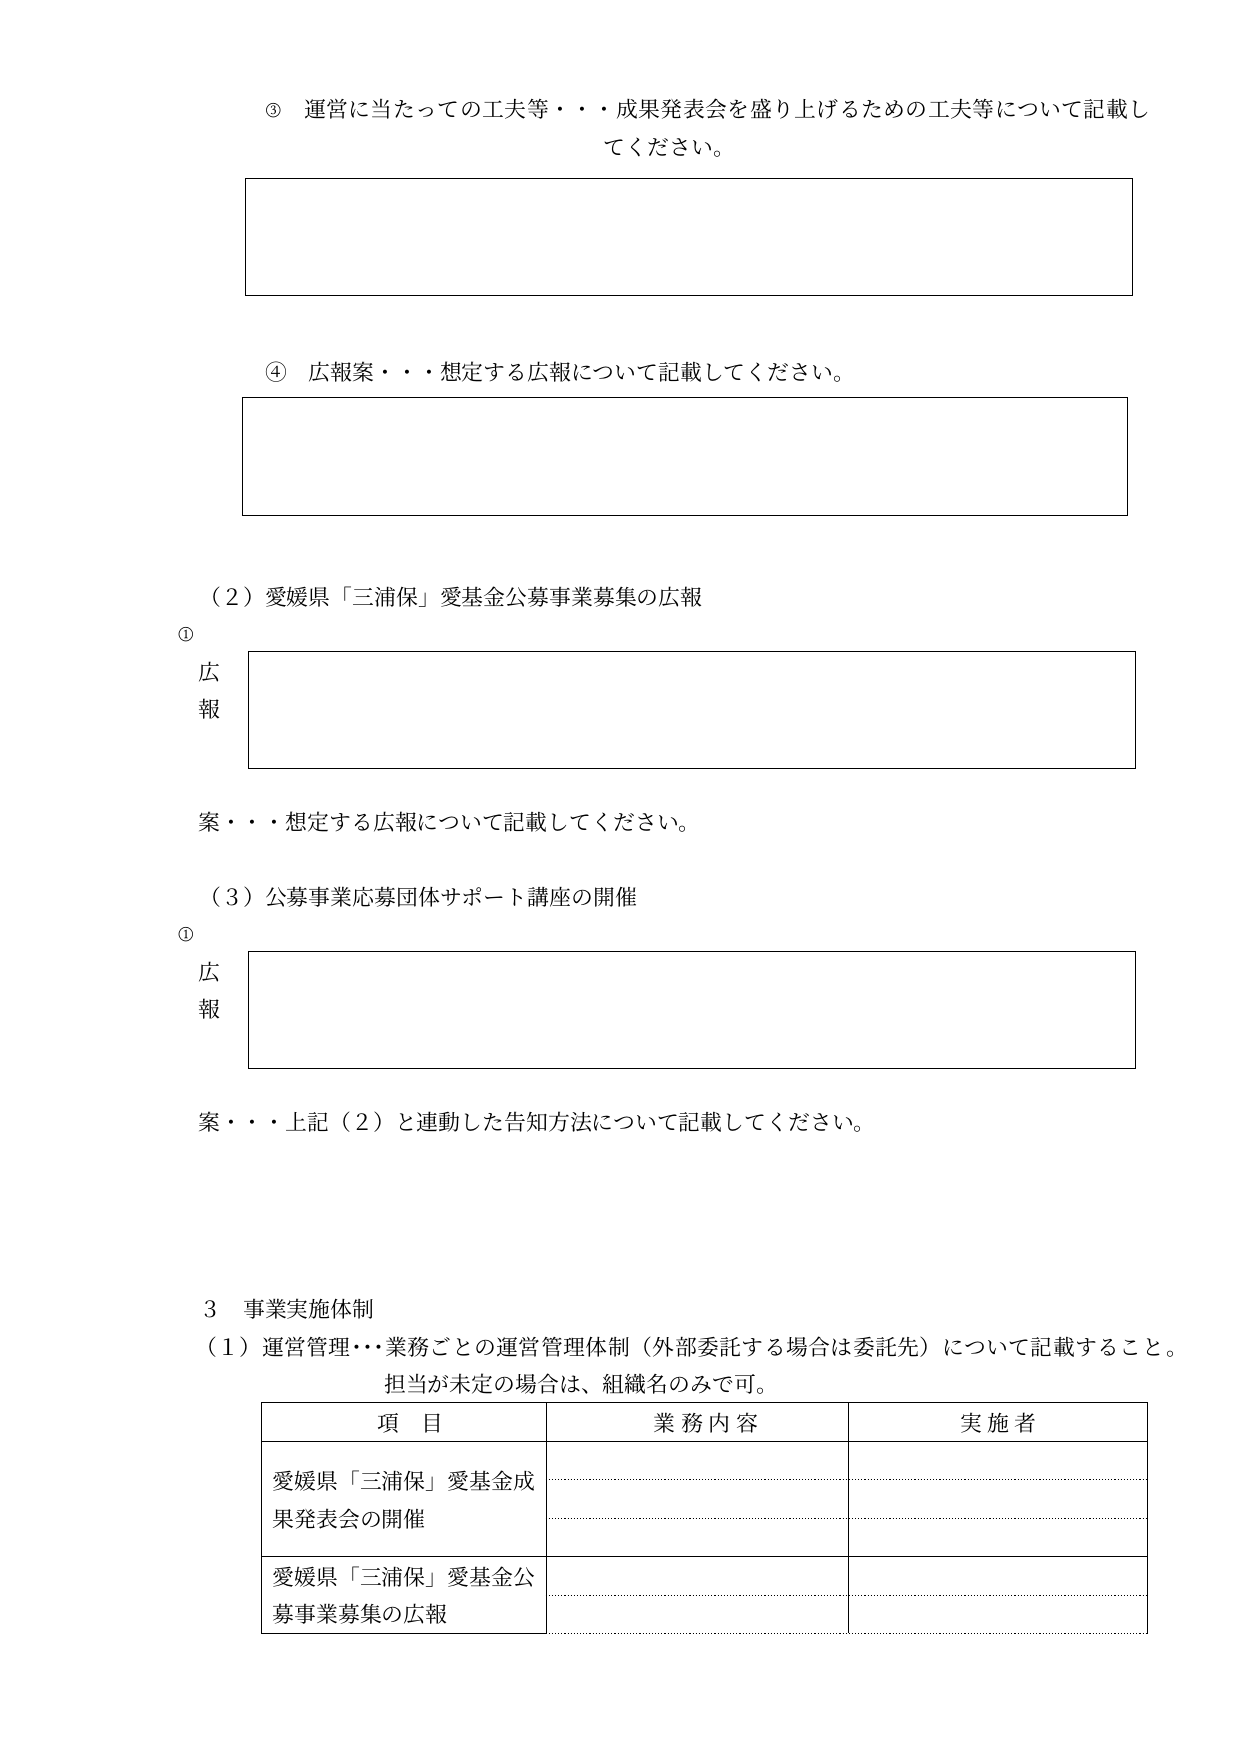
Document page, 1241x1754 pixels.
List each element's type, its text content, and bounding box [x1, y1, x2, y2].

table_cell 愛媛県「三浦保」愛基金公募事業募集の広報 [262, 1557, 546, 1633]
text ③ 運営に当たっての工夫等・・・成果発表会を盛り上げるための工夫等について記載してください。 [265, 89, 1152, 164]
table_cell [547, 1442, 848, 1479]
table_cell [547, 1518, 848, 1556]
text ３ 事業実施体制 [177, 1289, 1152, 1327]
text （２）愛媛県「三浦保」愛基金公募事業募集の広報 [177, 577, 1078, 614]
table_cell [547, 1557, 848, 1595]
table_cell [547, 1595, 848, 1633]
table_cell 愛媛県「三浦保」愛基金成果発表会の開催 [262, 1442, 546, 1556]
table_header [249, 952, 1135, 1067]
table_cell [547, 1479, 848, 1518]
table_header [246, 179, 1132, 295]
table_cell [849, 1442, 1147, 1479]
table_header 項 目 [262, 1403, 546, 1441]
table_header [243, 398, 1127, 515]
text （３）公募事業応募団体サポート講座の開催 [177, 877, 1078, 914]
table_cell [849, 1479, 1147, 1518]
table_header 実 施 者 [849, 1403, 1147, 1441]
text ① 広報案・・・想定する広報について記載してください。 [177, 614, 1152, 839]
text （１）運営管理･･･業務ごとの運営管理体制（外部委託する場合は委託先）について記載すること。担当が未定の場合は、組織名のみで可。 [195, 1327, 1166, 1402]
table_cell [849, 1518, 1147, 1556]
text ④ 広報案・・・想定する広報について記載してください。 [177, 352, 1078, 389]
table_cell [849, 1595, 1147, 1633]
table_header [249, 652, 1135, 767]
table_cell [849, 1557, 1147, 1595]
text ① 広報案・・・上記（２）と連動した告知方法について記載してください。 [177, 914, 1152, 1139]
table_header 業 務 内 容 [547, 1403, 848, 1441]
